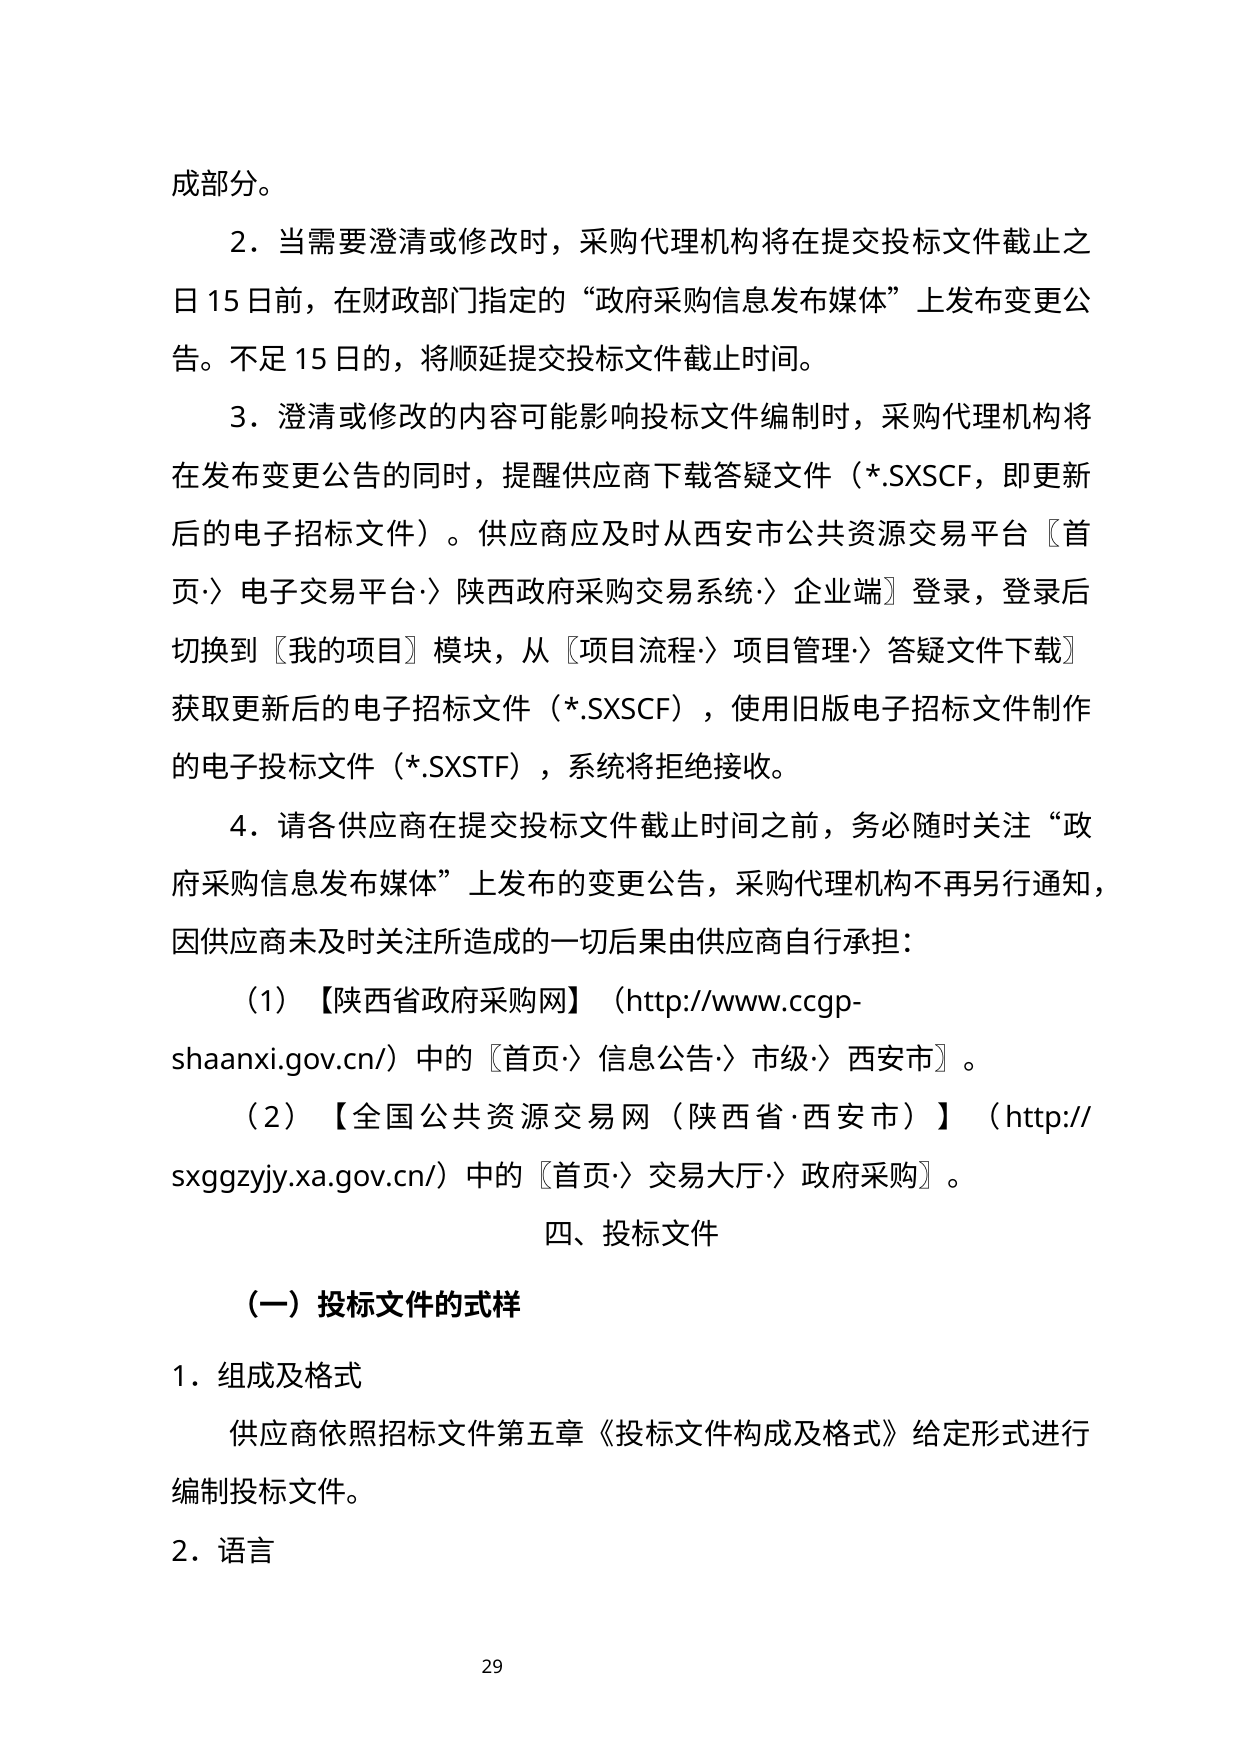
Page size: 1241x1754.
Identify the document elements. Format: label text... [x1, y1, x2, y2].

text 3．澄清或修改的内容可能影响投标文件编制时，采购代理机构将在发布变更公告的同时，提醒供应商下载答疑文件（*.SXSCF，即更新后的电子招标文件）。供应商应及时从西安市公共资源交易平台〖首页·〉电子交易平台·〉陕西政府采购交易系统·〉企业端〗登录，登录后切换到〖我的项目〗模块，从〖项目流程·〉项目管理·〉答疑文件下载〗获取更新后的电子招标文件（*.SXSCF），使用旧版电子招标文件制作的电子投标文件（*.SXSTF），系统将拒绝接收。 [171, 381, 1092, 789]
text 1．组成及格式 [171, 1339, 1092, 1398]
text （1）【陕西省政府采购网】（http://www.ccgp-shaanxi.gov.cn/）中的〖首页·〉信息公告·〉市级·〉西安市〗。 [171, 964, 1092, 1081]
text 供应商依照招标文件第五章《投标文件构成及格式》给定形式进行编制投标文件。 [171, 1398, 1092, 1514]
text 2．语言 [171, 1514, 1092, 1573]
text （一）投标文件的式样 [171, 1268, 1092, 1327]
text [171, 148, 1092, 206]
text 4．请各供应商在提交投标文件截止时间之前，务必随时关注“政府采购信息发布媒体”上发布的变更公告，采购代理机构不再另行通知，因供应商未及时关注所造成的一切后果由供应商自行承担： [171, 789, 1092, 964]
text 2．当需要澄清或修改时，采购代理机构将在提交投标文件截止之日15日前，在财政部门指定的“政府采购信息发布媒体”上发布变更公告。不足15日的，将顺延提交投标文件截止时间。 [171, 206, 1092, 381]
subtitle 四、投标文件 [171, 1198, 1092, 1256]
text （2）【全国公共资源交易网（陕西省·西安市）】（http://sxggzyjy.xa.gov.cn/）中的〖首页·〉交易大厅·〉政府采购〗。 [171, 1081, 1092, 1198]
